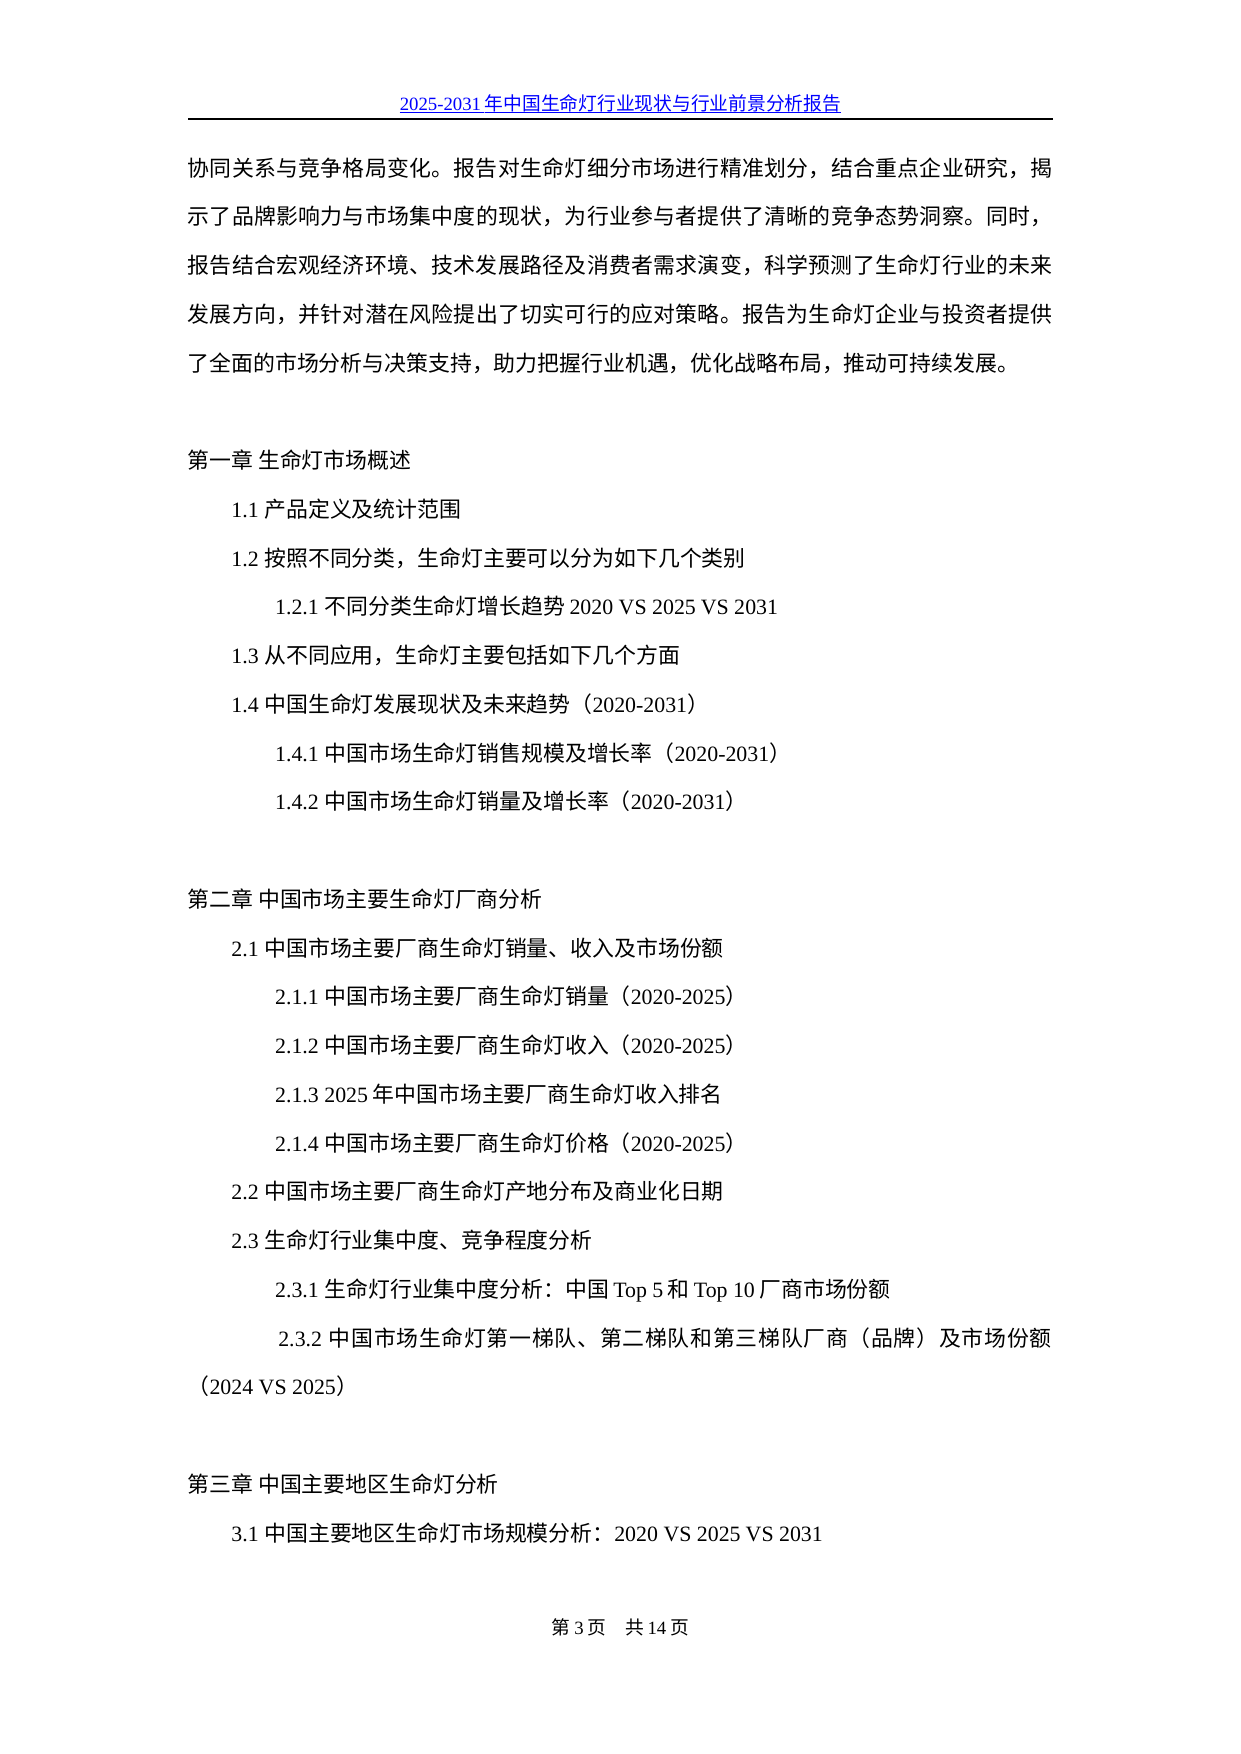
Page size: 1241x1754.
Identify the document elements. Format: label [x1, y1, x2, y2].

text [187, 150, 1053, 1548]
